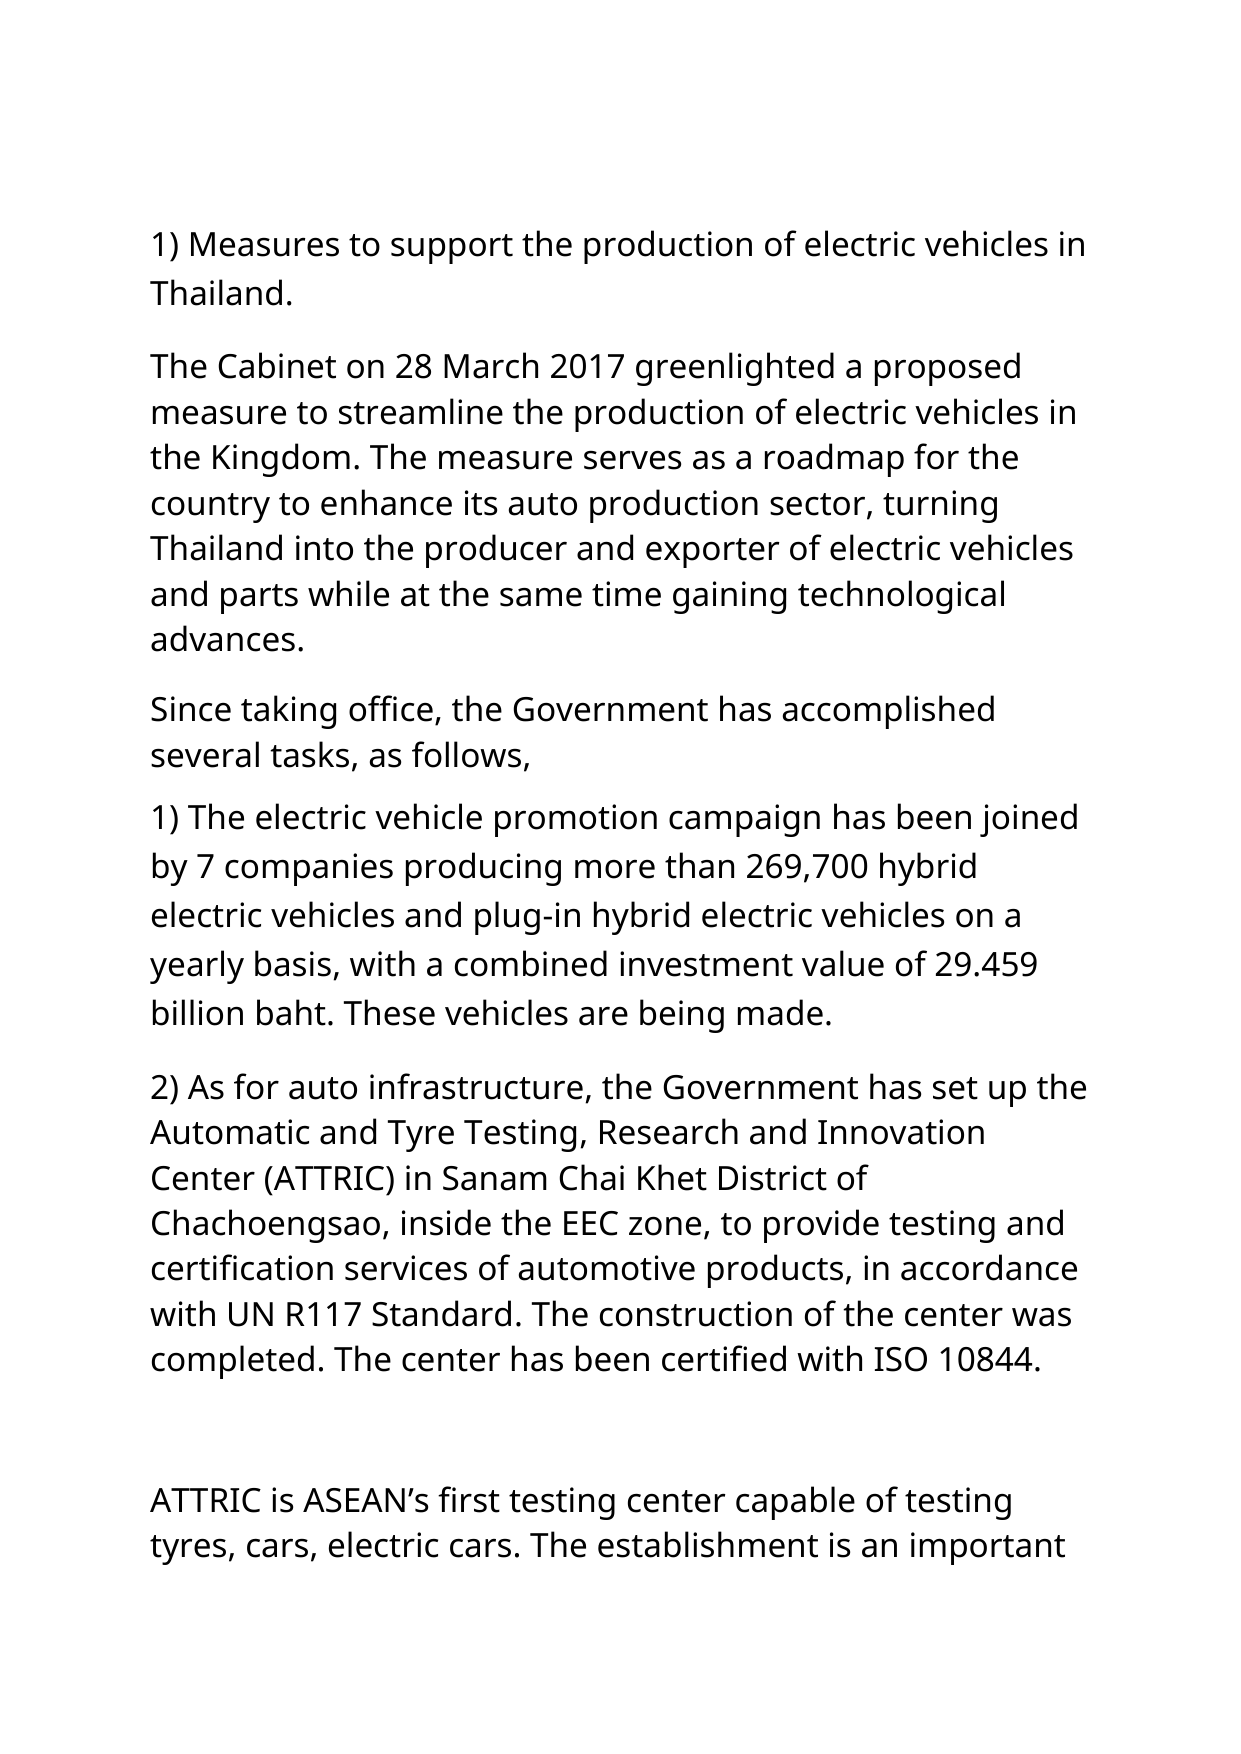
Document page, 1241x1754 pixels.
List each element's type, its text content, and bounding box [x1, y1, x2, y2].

text 1) The electric vehicle promotion campaign has been joined by 7 companies producing more than 269,700 hybrid electric vehicles and plug-in hybrid electric vehicles on a yearly basis, with a combined investment value of 29.459 billion baht. These vehicles are being made. [150, 794, 1090, 1035]
text 2) As for auto infrastructure, the Government has set up the Automatic and Tyre Testing, Research and Innovation Center (ATTRIC) in Sanam Chai Khet District of Chachoengsao, inside the EEC zone, to provide testing and certification services of automotive products, in accordance with UN R117 Standard. The construction of the center was completed. The center has been certified with ISO 10844. [150, 1063, 1090, 1381]
text 1) Measures to support the production of electric vehicles in Thailand. [150, 220, 1090, 315]
text The Cabinet on 28 March 2017 greenlighted a proposed measure to streamline the production of electric vehicles in the Kingdom. The measure serves as a roadmap for the country to enhance its auto production sector, turning Thailand into the producer and exporter of electric vehicles and parts while at the same time gaining technological advances. [150, 343, 1090, 661]
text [150, 1477, 1090, 1568]
text Since taking office, the Government has accomplished several tasks, as follows, [150, 686, 1090, 777]
